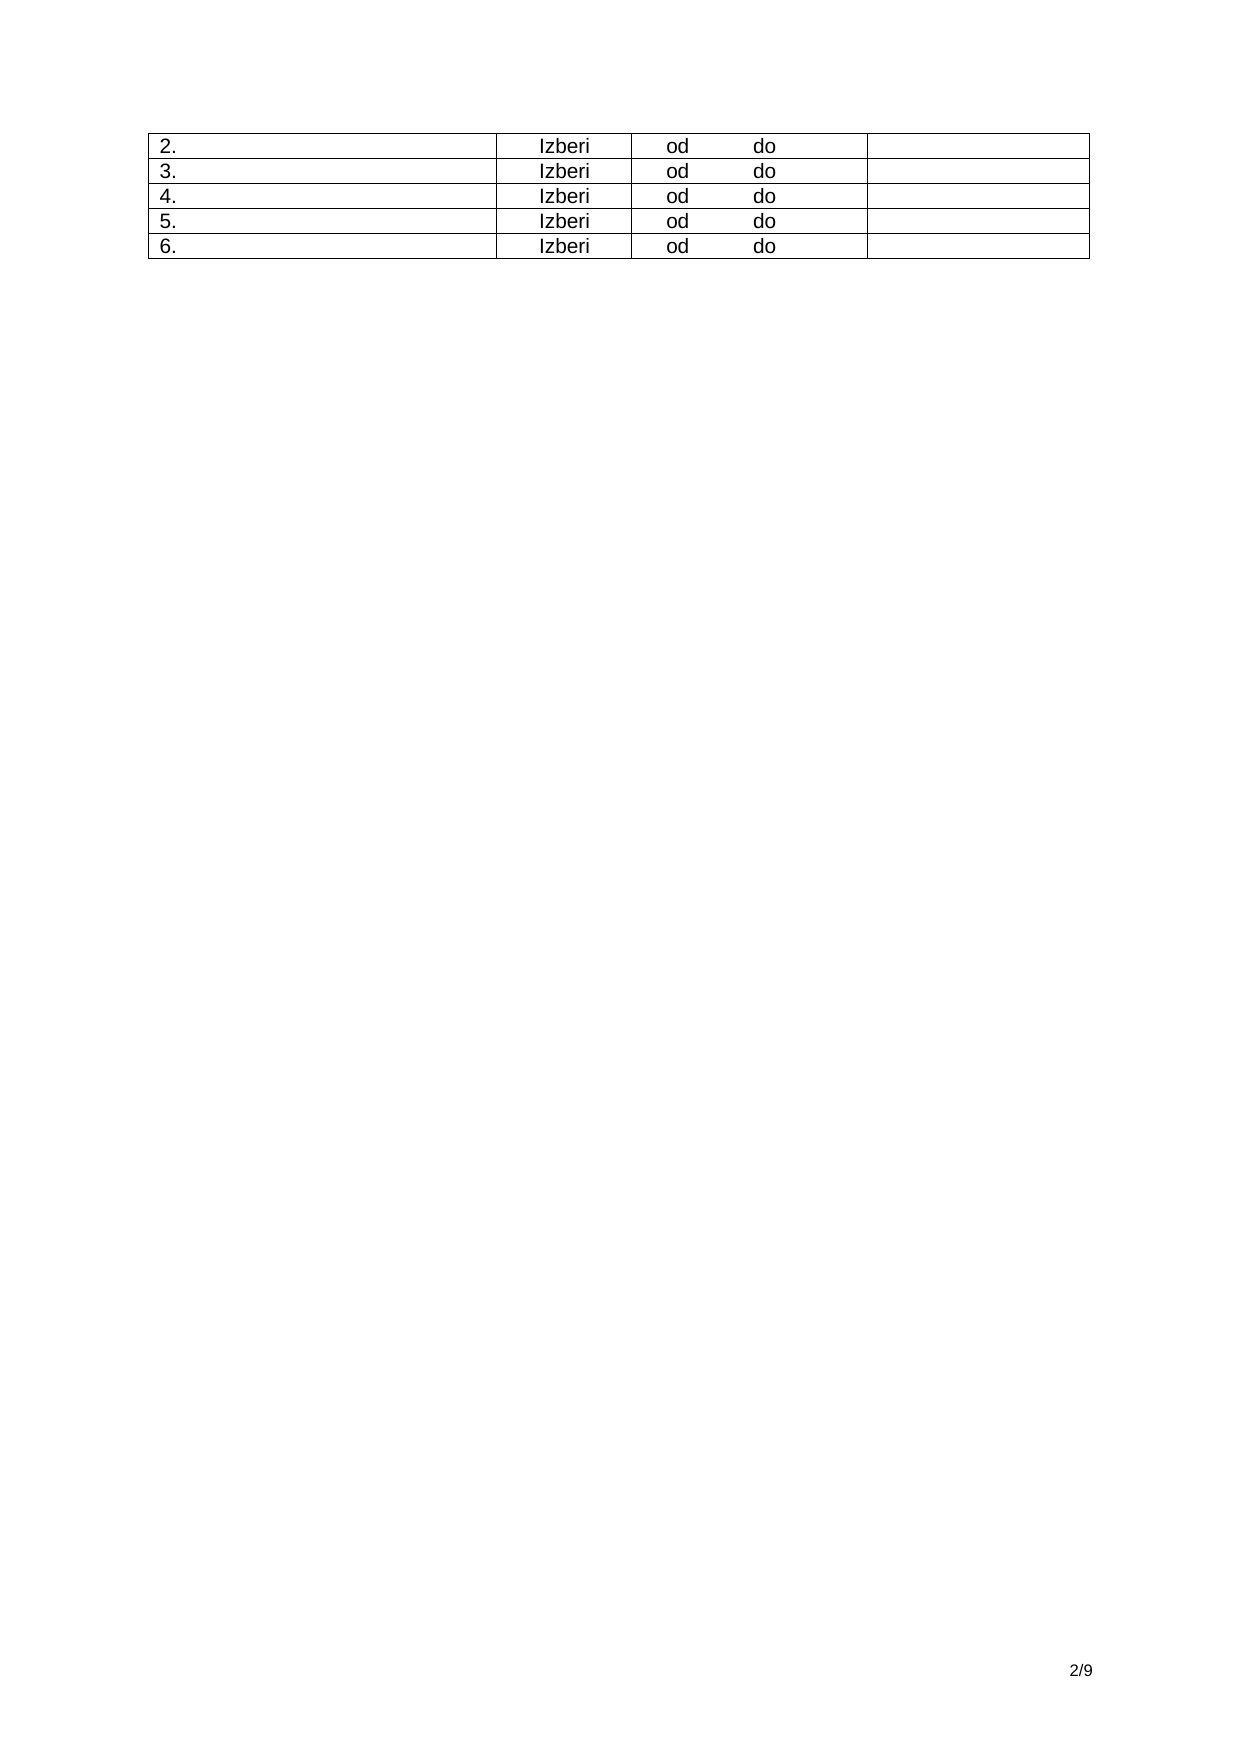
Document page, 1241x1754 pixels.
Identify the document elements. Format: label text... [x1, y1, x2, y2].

table_cell [149, 234, 496, 258]
table_cell [497, 134, 631, 158]
table_cell [149, 209, 496, 233]
table_cell [149, 184, 496, 208]
table_cell [497, 209, 631, 233]
table_cell [868, 159, 1089, 183]
table_cell [868, 234, 1089, 258]
table_cell [149, 134, 496, 158]
table_cell od do [632, 134, 867, 158]
table_cell od do [632, 234, 867, 258]
table_cell [149, 159, 496, 183]
table_cell [868, 134, 1089, 158]
table_cell [868, 209, 1089, 233]
table_cell [868, 184, 1089, 208]
table_cell [497, 184, 631, 208]
table_cell [497, 234, 631, 258]
table_cell [497, 159, 631, 183]
table_cell od do [632, 209, 867, 233]
table_cell od do [632, 184, 867, 208]
table_cell od do [632, 159, 867, 183]
